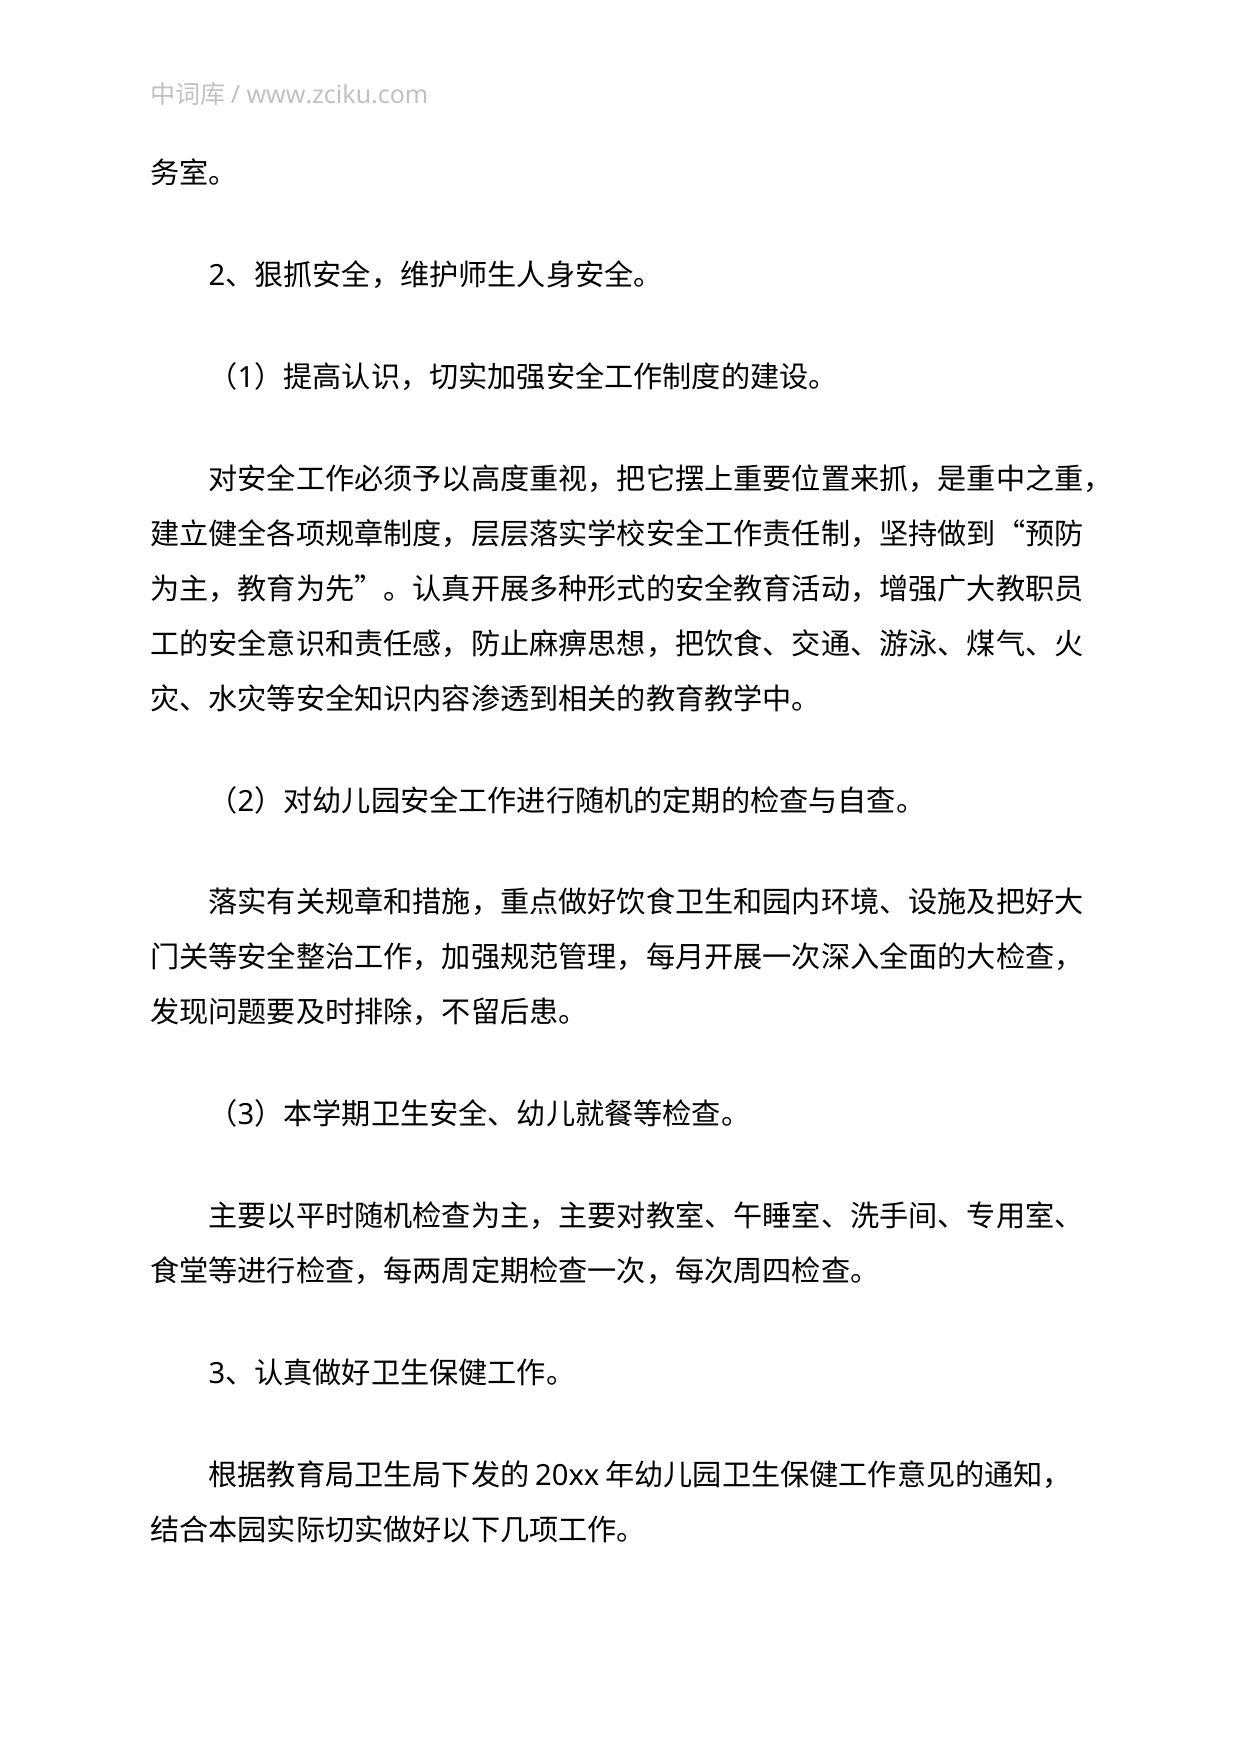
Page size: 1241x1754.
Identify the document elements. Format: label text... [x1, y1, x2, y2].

text 3、认真做好卫生保健工作。 [150, 1349, 1090, 1392]
text 对安全工作必须予以高度重视，把它摆上重要位置来抓，是重中之重，建立健全各项规章制度，层层落实学校安全工作责任制，坚持做到“预防为主，教育为先”。认真开展多种形式的安全教育活动，增强广大教职员工的安全意识和责任感，防止麻痹思想，把饮食、交通、游泳、煤气、火灾、水灾等安全知识内容渗透到相关的教育教学中。 [150, 456, 1090, 718]
text 2、狠抓安全，维护师生人身安全。 [150, 252, 1090, 294]
text 根据教育局卫生局下发的20xx年幼儿园卫生保健工作意见的通知，结合本园实际切实做好以下几项工作。 [150, 1451, 1090, 1548]
text （2）对幼儿园安全工作进行随机的定期的检查与自查。 [150, 777, 1090, 819]
text （3）本学期卫生安全、幼儿就餐等检查。 [150, 1091, 1090, 1133]
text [150, 150, 1090, 192]
text 落实有关规章和措施，重点做好饮食卫生和园内环境、设施及把好大门关等安全整治工作，加强规范管理，每月开展一次深入全面的大检查，发现问题要及时排除，不留后患。 [150, 879, 1090, 1031]
text （1）提高认识，切实加强安全工作制度的建设。 [150, 354, 1090, 396]
text 主要以平时随机检查为主，主要对教室、午睡室、洗手间、专用室、食堂等进行检查，每两周定期检查一次，每次周四检查。 [150, 1193, 1090, 1290]
